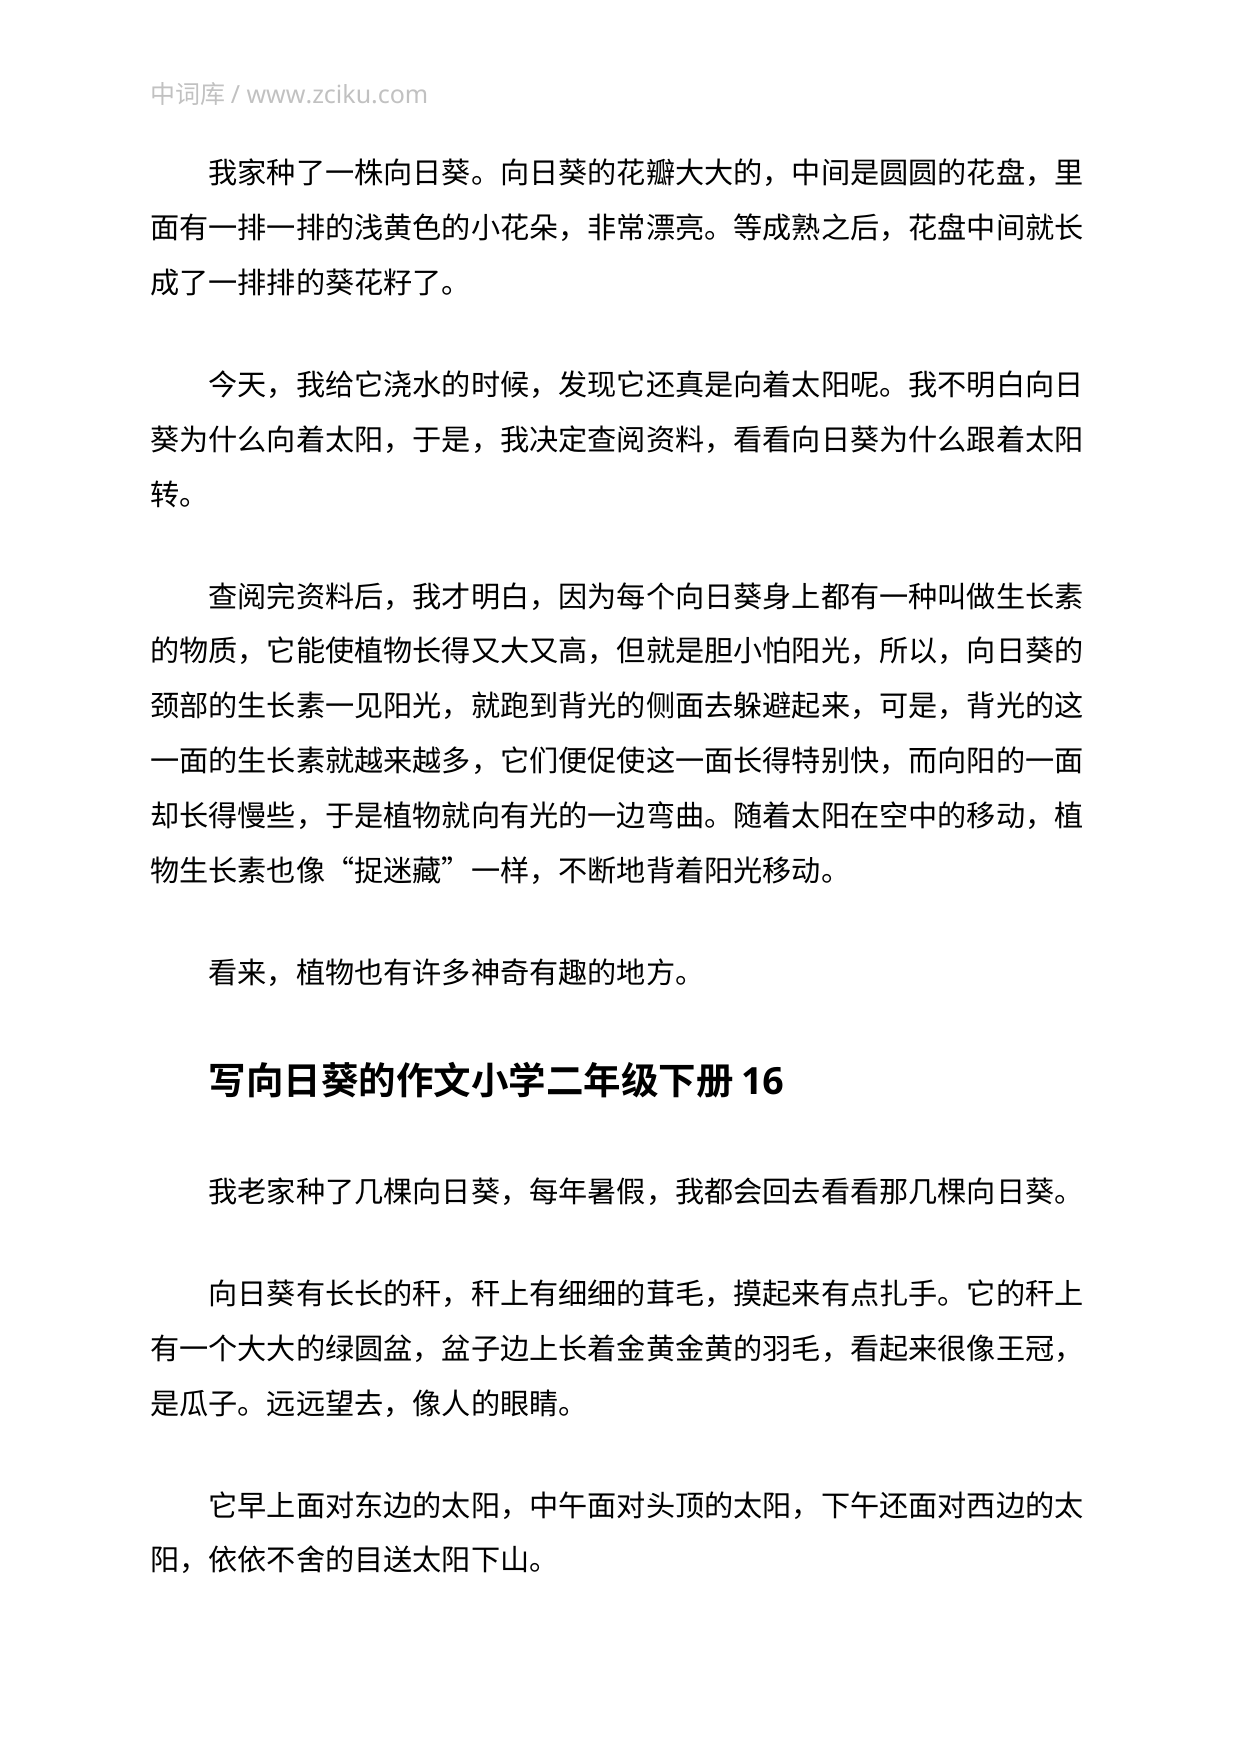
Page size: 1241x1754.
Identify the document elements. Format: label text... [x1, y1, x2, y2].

text 向日葵有长长的秆，秆上有细细的茸毛，摸起来有点扎手。它的秆上有一个大大的绿圆盆，盆子边上长着金黄金黄的羽毛，看起来很像王冠，是瓜子。远远望去，像人的眼睛。 [150, 1271, 1090, 1423]
text 写向日葵的作文小学二年级下册16 [150, 1051, 1090, 1106]
text 看来，植物也有许多神奇有趣的地方。 [150, 949, 1090, 992]
text 它早上面对东边的太阳，中午面对头顶的太阳，下午还面对西边的太阳，依依不舍的目送太阳下山。 [150, 1482, 1090, 1579]
text 今天，我给它浇水的时候，发现它还真是向着太阳呢。我不明白向日葵为什么向着太阳，于是，我决定查阅资料，看看向日葵为什么跟着太阳转。 [150, 362, 1090, 514]
text 我老家种了几棵向日葵，每年暑假，我都会回去看看那几棵向日葵。 [150, 1169, 1090, 1211]
text 查阅完资料后，我才明白，因为每个向日葵身上都有一种叫做生长素的物质，它能使植物长得又大又高，但就是胆小怕阳光，所以，向日葵的颈部的生长素一见阳光，就跑到背光的侧面去躲避起来，可是，背光的这一面的生长素就越来越多，它们便促使这一面长得特别快，而向阳的一面却长得慢些，于是植物就向有光的一边弯曲。随着太阳在空中的移动，植物生长素也像“捉迷藏”一样，不断地背着阳光移动。 [150, 573, 1090, 890]
text 我家种了一株向日葵。向日葵的花瓣大大的，中间是圆圆的花盘，里面有一排一排的浅黄色的小花朵，非常漂亮。等成熟之后，花盘中间就长成了一排排的葵花籽了。 [150, 150, 1090, 302]
